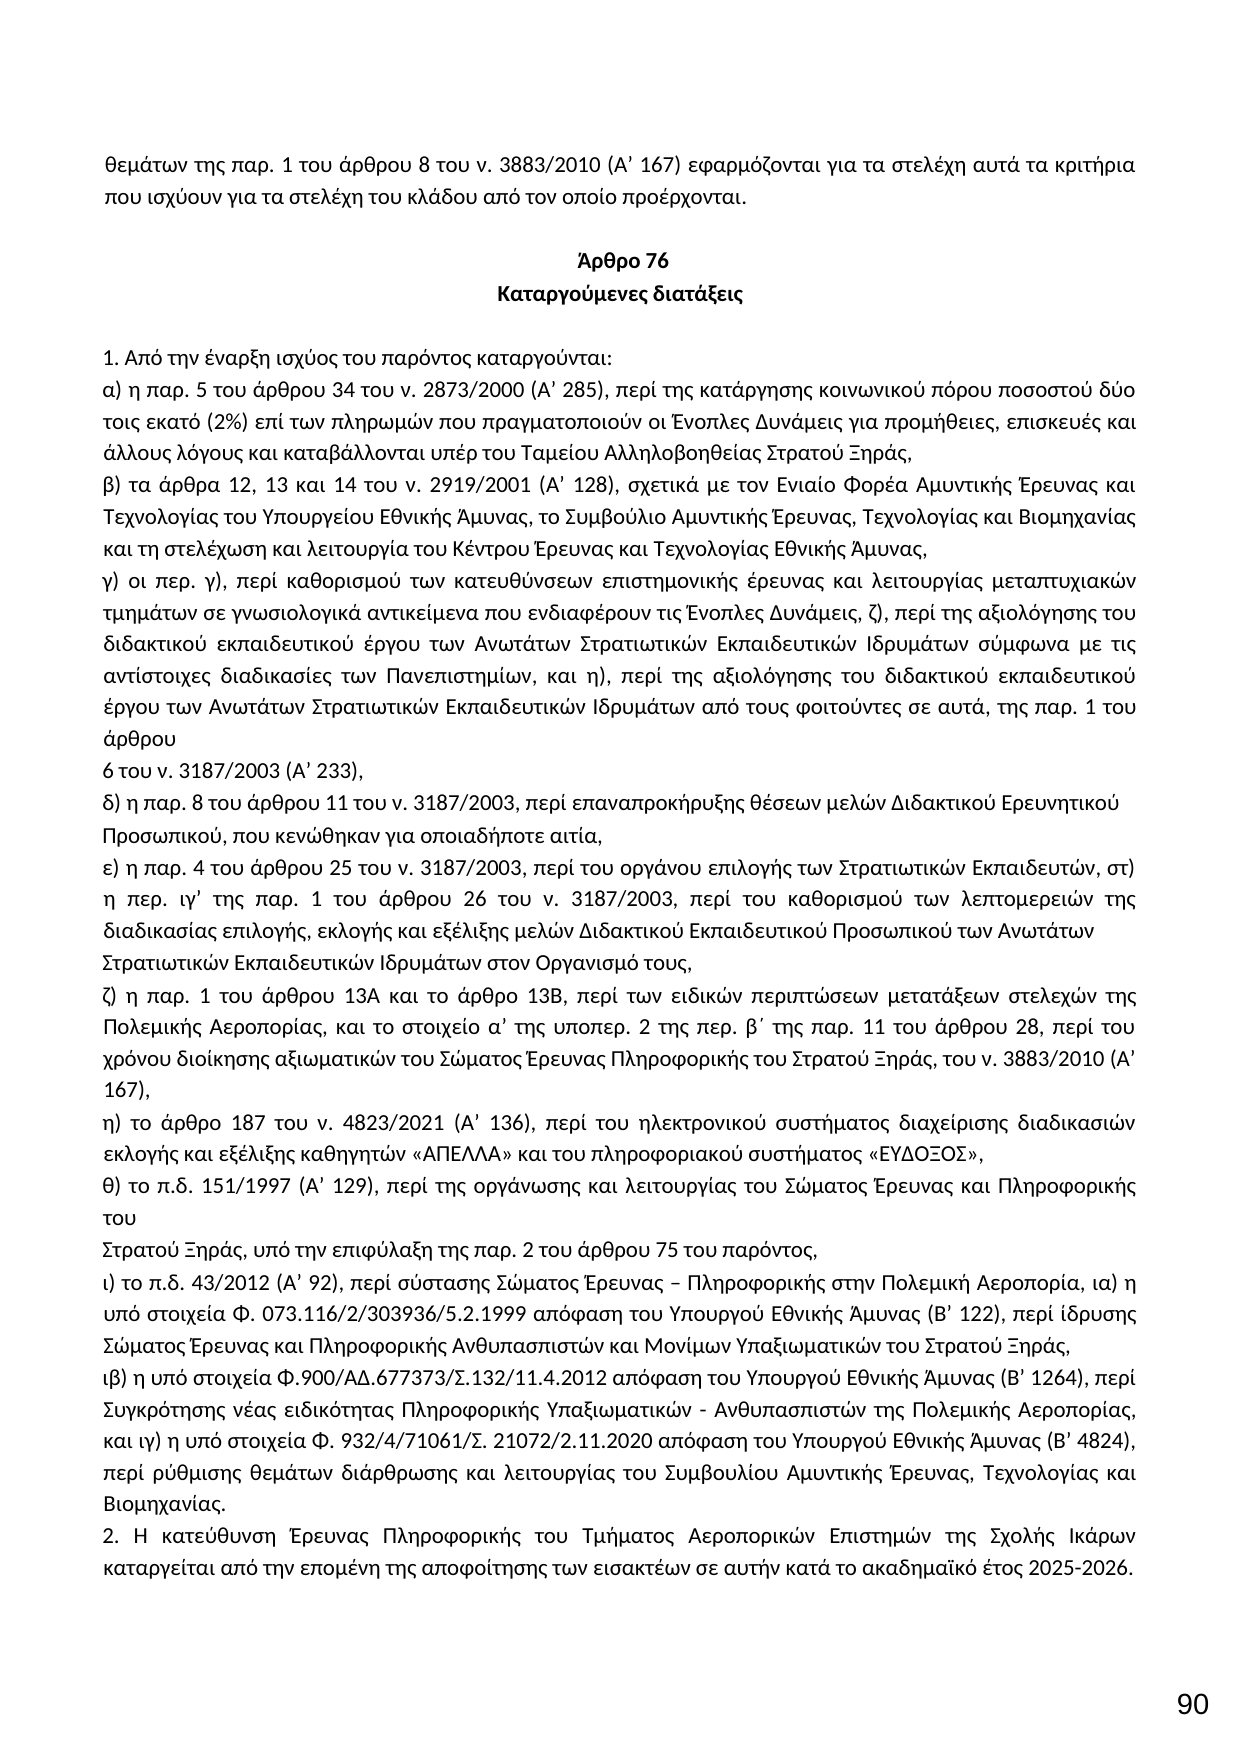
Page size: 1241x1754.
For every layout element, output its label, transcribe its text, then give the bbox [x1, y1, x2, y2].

text Άρθρο 76 [103, 247, 1137, 274]
text ιβ) η υπό στοιχεία Φ.900/ΑΔ.677373/Σ.132/11.4.2012 απόφαση του Υπουργού Εθνικής Άμυνας (Β’ 1264), περί Συγκρότησης νέας ειδικότητας Πληροφορικής Υπαξιωματικών - Ανθυπασπιστών της Πολεμικής Αεροπορίας, και ιγ) η υπό στοιχεία Φ. 932/4/71061/Σ. 21072/2.11.2020 απόφαση του Υπουργού Εθνικής Άμυνας (Β’ 4824), περί ρύθμισης θεμάτων διάρθρωσης και λειτουργίας του Συμβουλίου Αμυντικής Έρευνας, Τεχνολογίας και Βιομηχανίας. [102, 1363, 1138, 1517]
text 2. Η κατεύθυνση Έρευνας Πληροφορικής του Τμήματος Αεροπορικών Επιστημών της Σχολής Ικάρων καταργείται από την επομένη της αποφοίτησης των εισακτέων σε αυτήν κατά το ακαδημαϊκό έτος 2025-2026. [102, 1522, 1138, 1581]
text ζ) η παρ. 1 του άρθρου 13Α και το άρθρο 13Β, περί των ειδικών περιπτώσεων μετατάξεων στελεχών της Πολεμικής Αεροπορίας, και το στοιχείο α’ της υποπερ. 2 της περ. β΄ της παρ. 11 του άρθρου 28, περί του χρόνου διοίκησης αξιωματικών του Σώματος Έρευνας Πληροφορικής του Στρατού Ξηράς, του ν. 3883/2010 (Α’ 167), [102, 981, 1138, 1103]
text γ) οι περ. γ), περί καθορισμού των κατευθύνσεων επιστημονικής έρευνας και λειτουργίας μεταπτυχιακών τμημάτων σε γνωσιολογικά αντικείμενα που ενδιαφέρουν τις Ένοπλες Δυνάμεις, ζ), περί της αξιολόγησης του διδακτικού εκπαιδευτικού έργου των Ανωτάτων Στρατιωτικών Εκπαιδευτικών Ιδρυμάτων σύμφωνα με τις αντίστοιχες διαδικασίες των Πανεπιστημίων, και η), περί της αξιολόγησης του διδακτικού εκπαιδευτικού έργου των Ανωτάτων Στρατιωτικών Εκπαιδευτικών Ιδρυμάτων από τους φοιτούντες σε αυτά, της παρ. 1 του άρθρου [102, 566, 1138, 752]
text Στρατού Ξηράς, υπό την επιφύλαξη της παρ. 2 του άρθρου 75 του παρόντος, [102, 1235, 1138, 1263]
text 1. Από την έναρξη ισχύος του παρόντος καταργούνται: [102, 343, 1138, 371]
text Στρατιωτικών Εκπαιδευτικών Ιδρυμάτων στον Οργανισμό τους, [102, 948, 1138, 976]
text δ) η παρ. 8 του άρθρου 11 του ν. 3187/2003, περί επαναπροκήρυξης θέσεων μελών Διδακτικού Ερευνητικού [102, 788, 1138, 816]
text η) το άρθρο 187 του ν. 4823/2021 (Α’ 136), περί του ηλεκτρονικού συστήματος διαχείρισης διαδικασιών εκλογής και εξέλιξης καθηγητών «ΑΠΕΛΛΑ» και του πληροφοριακού συστήματος «ΕΥΔΟΞΟΣ», [102, 1108, 1138, 1167]
text θ) το π.δ. 151/1997 (Α’ 129), περί της οργάνωσης και λειτουργίας του Σώματος Έρευνας και Πληροφορικής του [102, 1172, 1138, 1231]
text 6 του ν. 3187/2003 (Α’ 233), [102, 756, 1138, 784]
text α) η παρ. 5 του άρθρου 34 του ν. 2873/2000 (Α’ 285), περί της κατάργησης κοινωνικού πόρου ποσοστού δύο τοις εκατό (2%) επί των πληρωμών που πραγματοποιούν οι Ένοπλες Δυνάμεις για προμήθειες, επισκευές και άλλους λόγους και καταβάλλονται υπέρ του Ταμείου Αλληλοβοηθείας Στρατού Ξηράς, [102, 375, 1138, 466]
text ε) η παρ. 4 του άρθρου 25 του ν. 3187/2003, περί του οργάνου επιλογής των Στρατιωτικών Εκπαιδευτών, στ) η περ. ιγ’ της παρ. 1 του άρθρου 26 του ν. 3187/2003, περί του καθορισμού των λεπτομερειών της διαδικασίας επιλογής, εκλογής και εξέλιξης μελών Διδακτικού Εκπαιδευτικού Προσωπικού των Ανωτάτων [102, 853, 1138, 944]
text Καταργούμενες διατάξεις [103, 279, 1137, 307]
text ι) το π.δ. 43/2012 (Α’ 92), περί σύστασης Σώματος Έρευνας – Πληροφορικής στην Πολεμική Αεροπορία, ια) η υπό στοιχεία Φ. 073.116/2/303936/5.2.1999 απόφαση του Υπουργού Εθνικής Άμυνας (Β’ 122), περί ίδρυσης Σώματος Έρευνας και Πληροφορικής Ανθυπασπιστών και Μονίμων Υπαξιωματικών του Στρατού Ξηράς, [102, 1268, 1138, 1359]
text Προσωπικού, που κενώθηκαν για οποιαδήποτε αιτία, [102, 821, 1138, 849]
text β) τα άρθρα 12, 13 και 14 του ν. 2919/2001 (Α’ 128), σχετικά με τον Ενιαίο Φορέα Αμυντικής Έρευνας και Τεχνολογίας του Υπουργείου Εθνικής Άμυνας, το Συμβούλιο Αμυντικής Έρευνας, Τεχνολογίας και Βιομηχανίας και τη στελέχωση και λειτουργία του Κέντρου Έρευνας και Τεχνολογίας Εθνικής Άμυνας, [102, 471, 1138, 562]
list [104, 151, 1138, 210]
